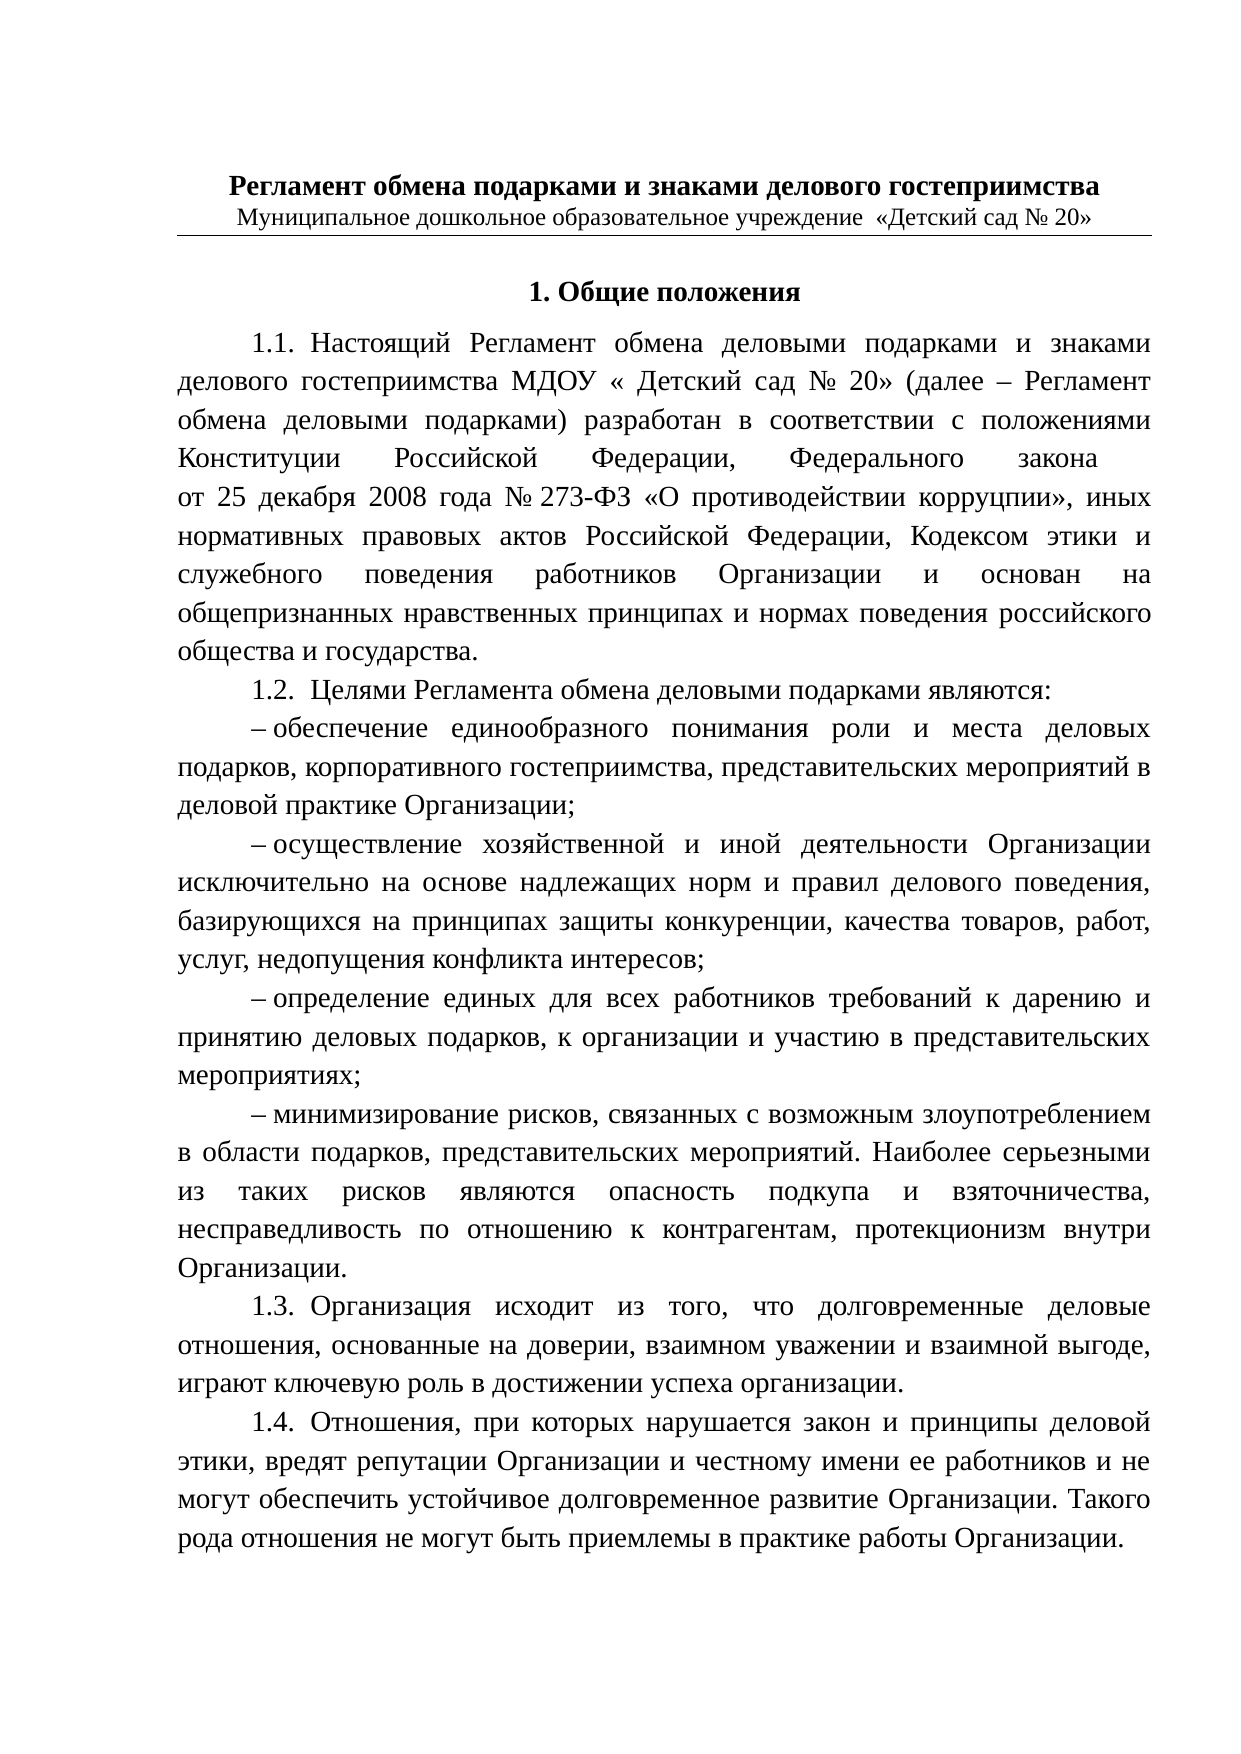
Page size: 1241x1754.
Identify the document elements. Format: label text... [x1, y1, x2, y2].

text Регламент обмена подарками и знаками делового гостеприимства [177, 168, 1152, 202]
text – определение единых для всех работников требований к дарению и принятию деловых подарков, к организации и участию в представительских мероприятиях; [177, 980, 1152, 1091]
list Целями Регламента обмена деловыми подарками являются: [177, 672, 1152, 705]
list Настоящий Регламент обмена деловыми подарками и знаками делового гостеприимства МДОУ « Детский сад № 20» (далее – Регламент обмена деловыми подарками) разработан в соответствии с положениями Конституции Российской Федерации, Федерального закона от 25 декабря 2008 года № 273-ФЗ «О противодействии корруцпии», иных нормативных правовых актов Российской Федерации, Кодексом этики и служебного поведения работников Организации и основан на общепризнанных нравственных принципах и нормах поведения российского общества и государства. [177, 325, 1152, 667]
list Организация исходит из того, что долговременные деловые отношения, основанные на доверии, взаимном уважении и взаимной выгоде, играют ключевую роль в достижении успеха организации. [177, 1288, 1152, 1399]
text – минимизирование рисков, связанных с возможным злоупотреблением в области подарков, представительских мероприятий. Наиболее серьезными из таких рисков являются опасность подкупа и взяточничества, несправедливость по отношению к контрагентам, протекционизм внутри Организации. [177, 1096, 1152, 1283]
list 1. Общие положения [177, 274, 1152, 307]
list Отношения, при которых нарушается закон и принципы деловой этики, вредят репутации Организации и честному имени ее работников и не могут обеспечить устойчивое долговременное развитие Организации. Такого рода отношения не могут быть приемлемы в практике работы Организации. [177, 1404, 1152, 1553]
table_header Муниципальное дошкольное образовательное учреждение «Детский сад № 20» [177, 202, 1152, 235]
text – обеспечение единообразного понимания роли и места деловых подарков, корпоративного гостеприимства, представительских мероприятий в деловой практике Организации; [177, 710, 1152, 821]
text – осуществление хозяйственной и иной деятельности Организации исключительно на основе надлежащих норм и правил делового поведения, базирующихся на принципах защиты конкуренции, качества товаров, работ, услуг, недопущения конфликта интересов; [177, 826, 1152, 975]
